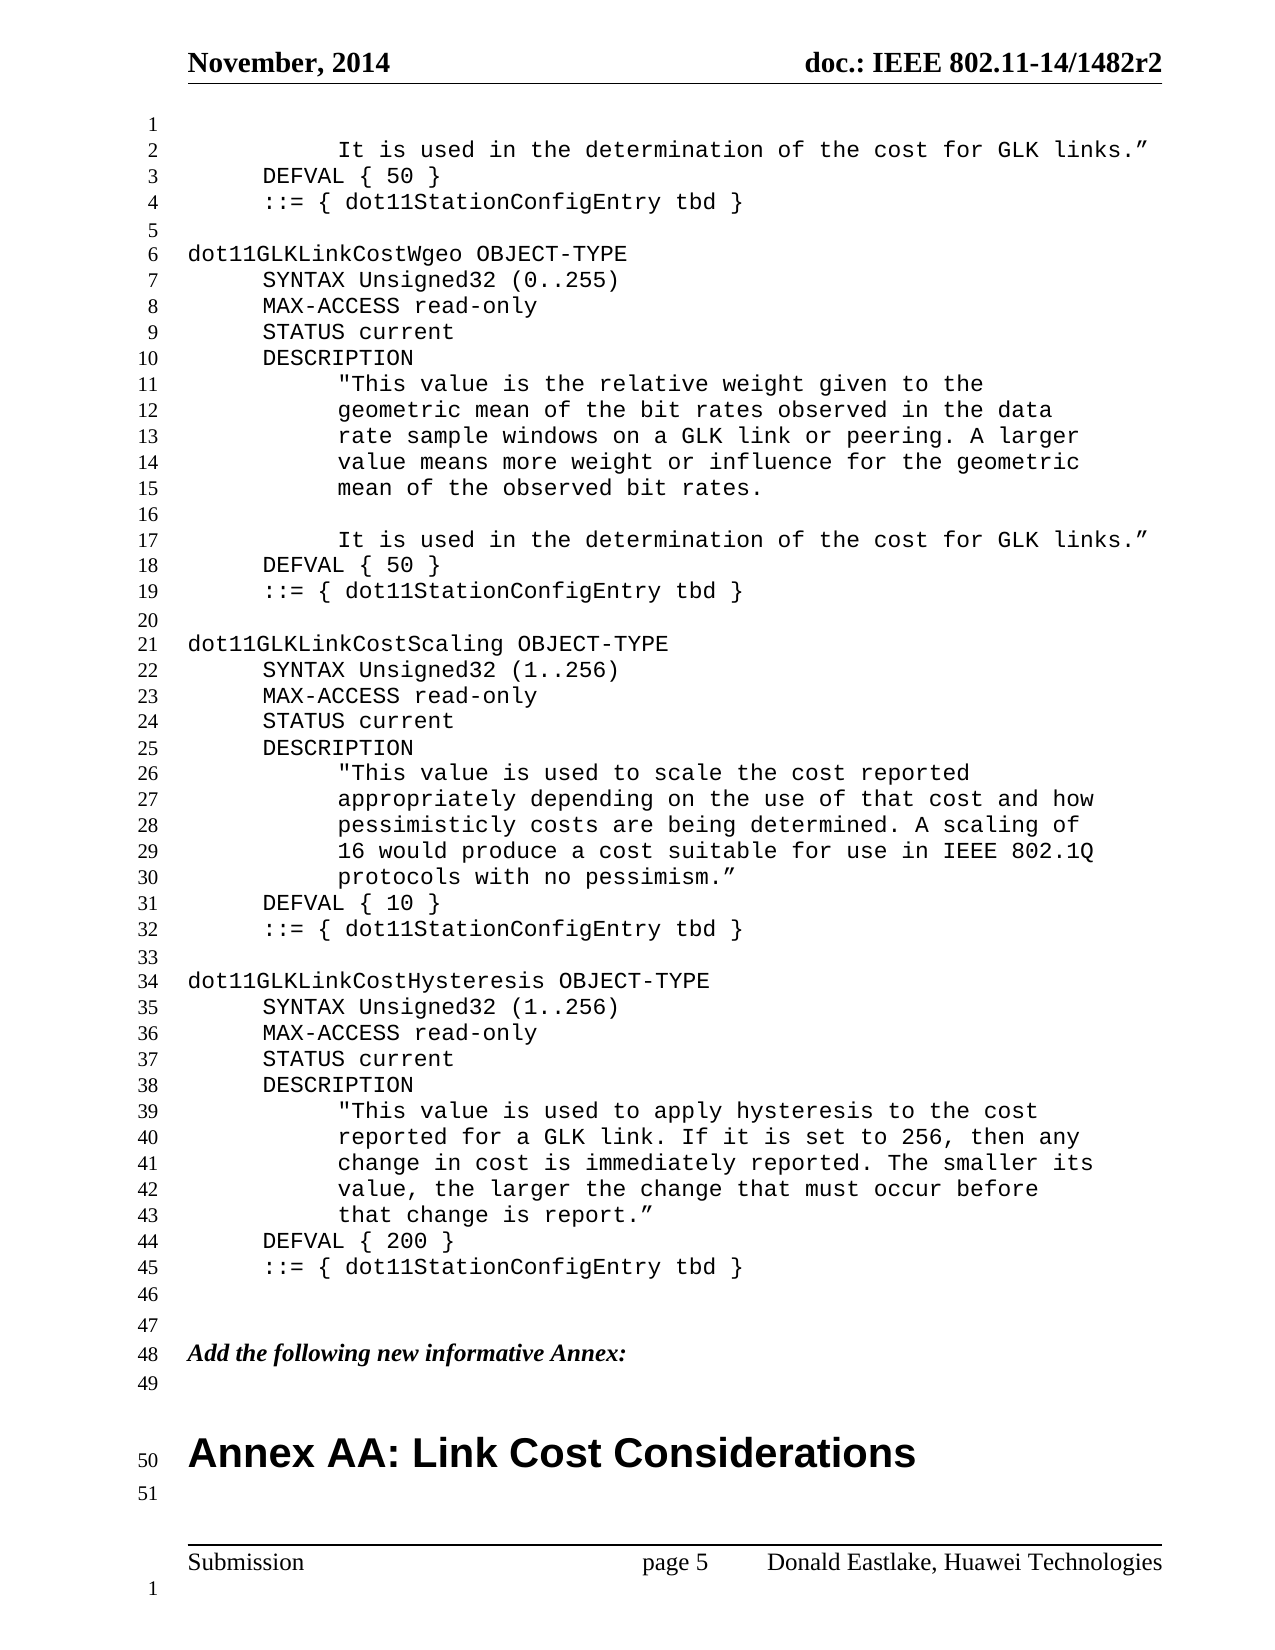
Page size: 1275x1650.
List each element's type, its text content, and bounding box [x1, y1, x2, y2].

text dot11GLKLinkCostScaling OBJECT-TYPE [187, 632, 1162, 658]
text It is used in the determination of the cost for GLK links.” [337, 528, 1162, 554]
text "This value is the relative weight given to the [262, 372, 1162, 398]
text ::= { dot11StationConfigEntry tbd } [187, 190, 1162, 216]
text Add the following new informative Annex: [187, 1338, 1162, 1367]
text pessimisticly costs are being determined. A scaling of [262, 814, 1162, 839]
text protocols with no pessimism.” [262, 866, 1162, 891]
text DESCRIPTION [187, 736, 1162, 762]
text SYNTAX Unsigned32 (1..256) [187, 996, 1162, 1022]
text DESCRIPTION [187, 346, 1162, 372]
text MAX-ACCESS read-only [187, 294, 1162, 320]
text geometric mean of the bit rates observed in the data [262, 398, 1162, 424]
text dot11GLKLinkCostHysteresis OBJECT-TYPE [187, 970, 1162, 996]
text dot11GLKLinkCostWgeo OBJECT-TYPE [187, 243, 1162, 268]
text reported for a GLK link. If it is set to 256, then any [262, 1125, 1162, 1151]
text appropriately depending on the use of that cost and how [262, 788, 1162, 814]
text It is used in the determination of the cost for GLK links.” [337, 138, 1162, 164]
text ::= { dot11StationConfigEntry tbd } [187, 917, 1162, 943]
text rate sample windows on a GLK link or peering. A larger [262, 424, 1162, 450]
text SYNTAX Unsigned32 (0..255) [187, 268, 1162, 294]
text value, the larger the change that must occur before [262, 1177, 1162, 1203]
text 16 would produce a cost suitable for use in IEEE 802.1Q [262, 839, 1162, 866]
text MAX-ACCESS read-only [187, 684, 1162, 710]
text "This value is used to apply hysteresis to the cost [262, 1099, 1162, 1125]
text DEFVAL { 10 } [187, 891, 1162, 917]
text STATUS current [187, 320, 1162, 346]
subtitle Annex AA: Link Cost Considerations [187, 1429, 1162, 1477]
text DESCRIPTION [187, 1073, 1162, 1099]
text mean of the observed bit rates. [262, 476, 1162, 502]
text MAX-ACCESS read-only [187, 1022, 1162, 1047]
text value means more weight or influence for the geometric [262, 450, 1162, 476]
text DEFVAL { 200 } [187, 1229, 1162, 1255]
text STATUS current [187, 1047, 1162, 1073]
text DEFVAL { 50 } [187, 554, 1162, 580]
text change in cost is immediately reported. The smaller its [262, 1151, 1162, 1177]
text DEFVAL { 50 } [187, 164, 1162, 190]
text STATUS current [187, 710, 1162, 736]
text "This value is used to scale the cost reported [262, 762, 1162, 788]
text that change is report.” [262, 1203, 1162, 1229]
text SYNTAX Unsigned32 (1..256) [187, 658, 1162, 684]
text ::= { dot11StationConfigEntry tbd } [187, 580, 1162, 606]
text ::= { dot11StationConfigEntry tbd } [187, 1255, 1162, 1281]
